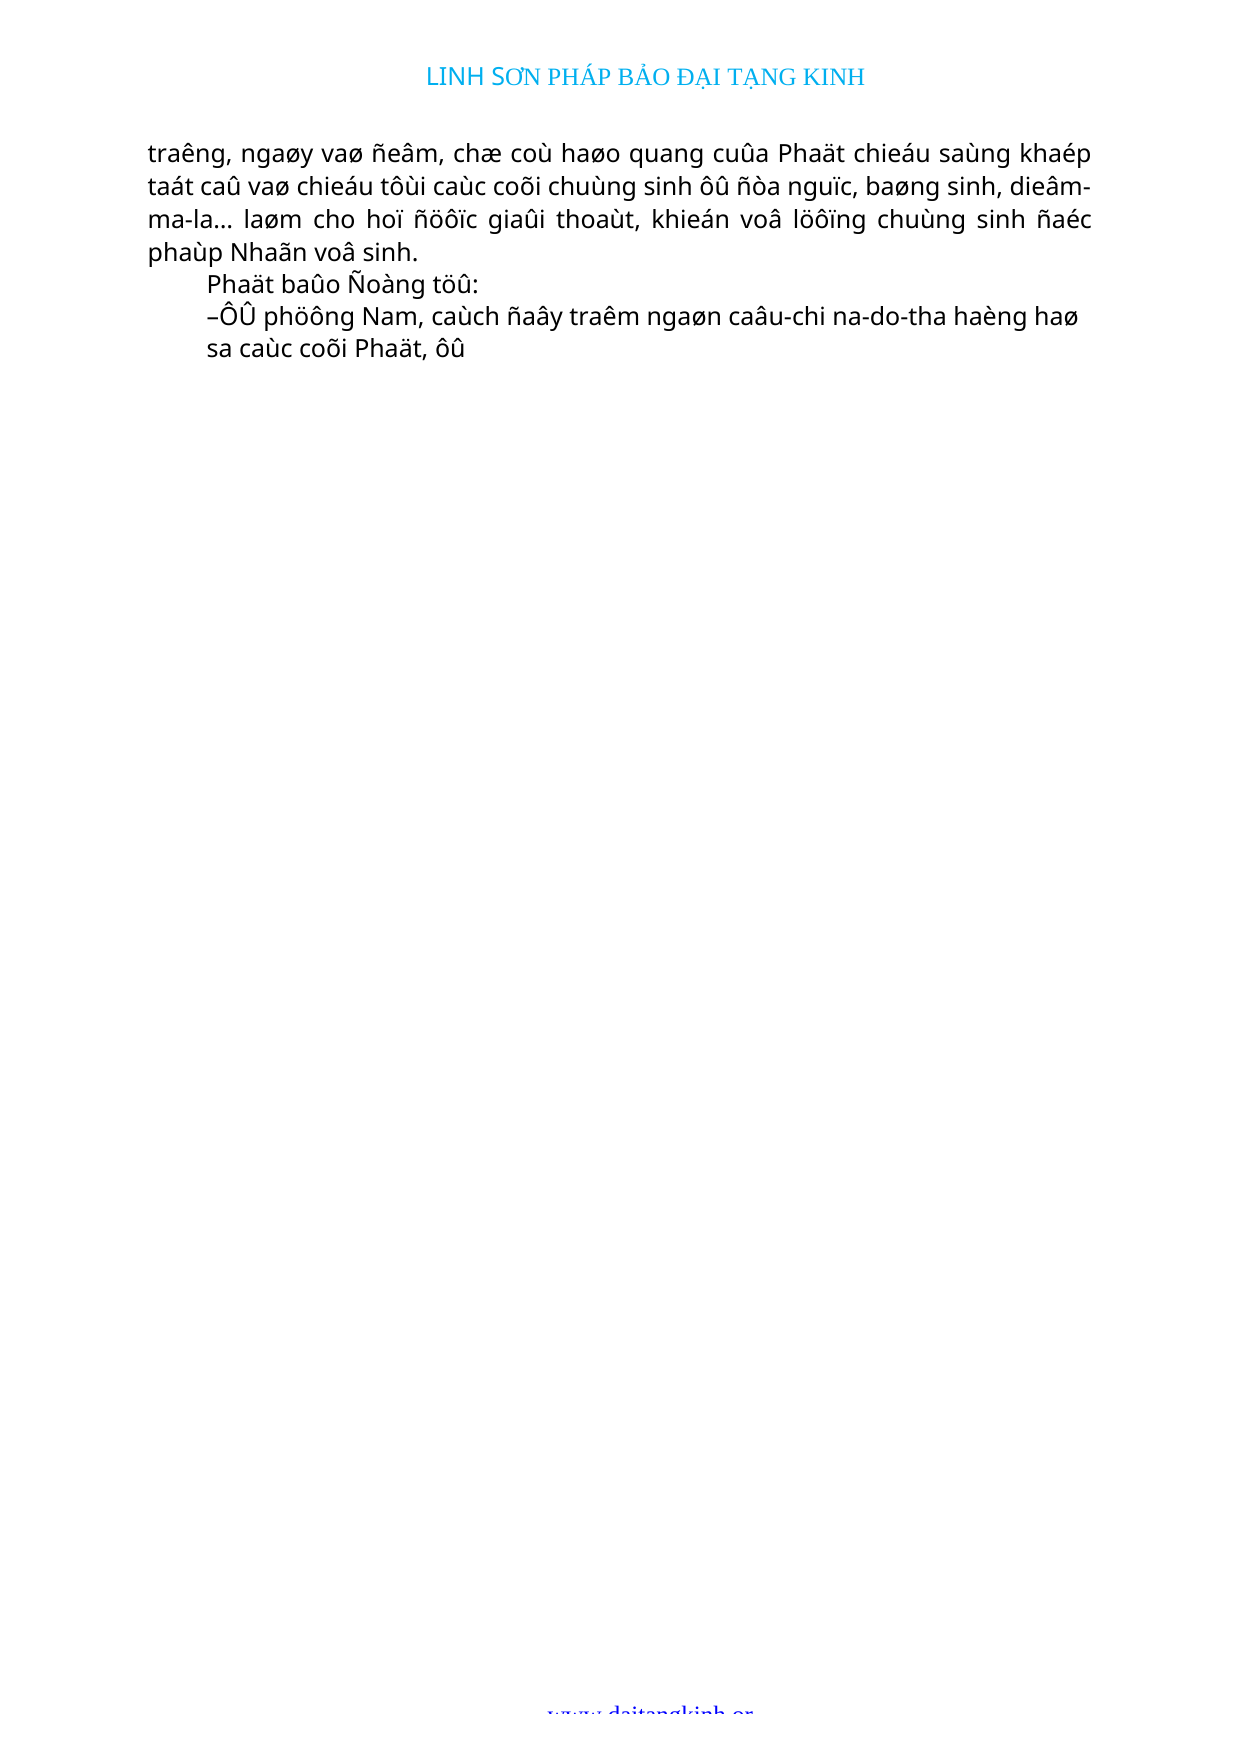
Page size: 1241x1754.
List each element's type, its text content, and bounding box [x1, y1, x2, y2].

text Phaät baûo Ñoàng töû: [206, 269, 1105, 300]
text –ÔÛ phöông Nam, caùch ñaây traêm ngaøn caâu-chi na-do-tha haèng haø sa caùc coõi Phaät, ôû [206, 300, 1105, 364]
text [147, 135, 1093, 269]
